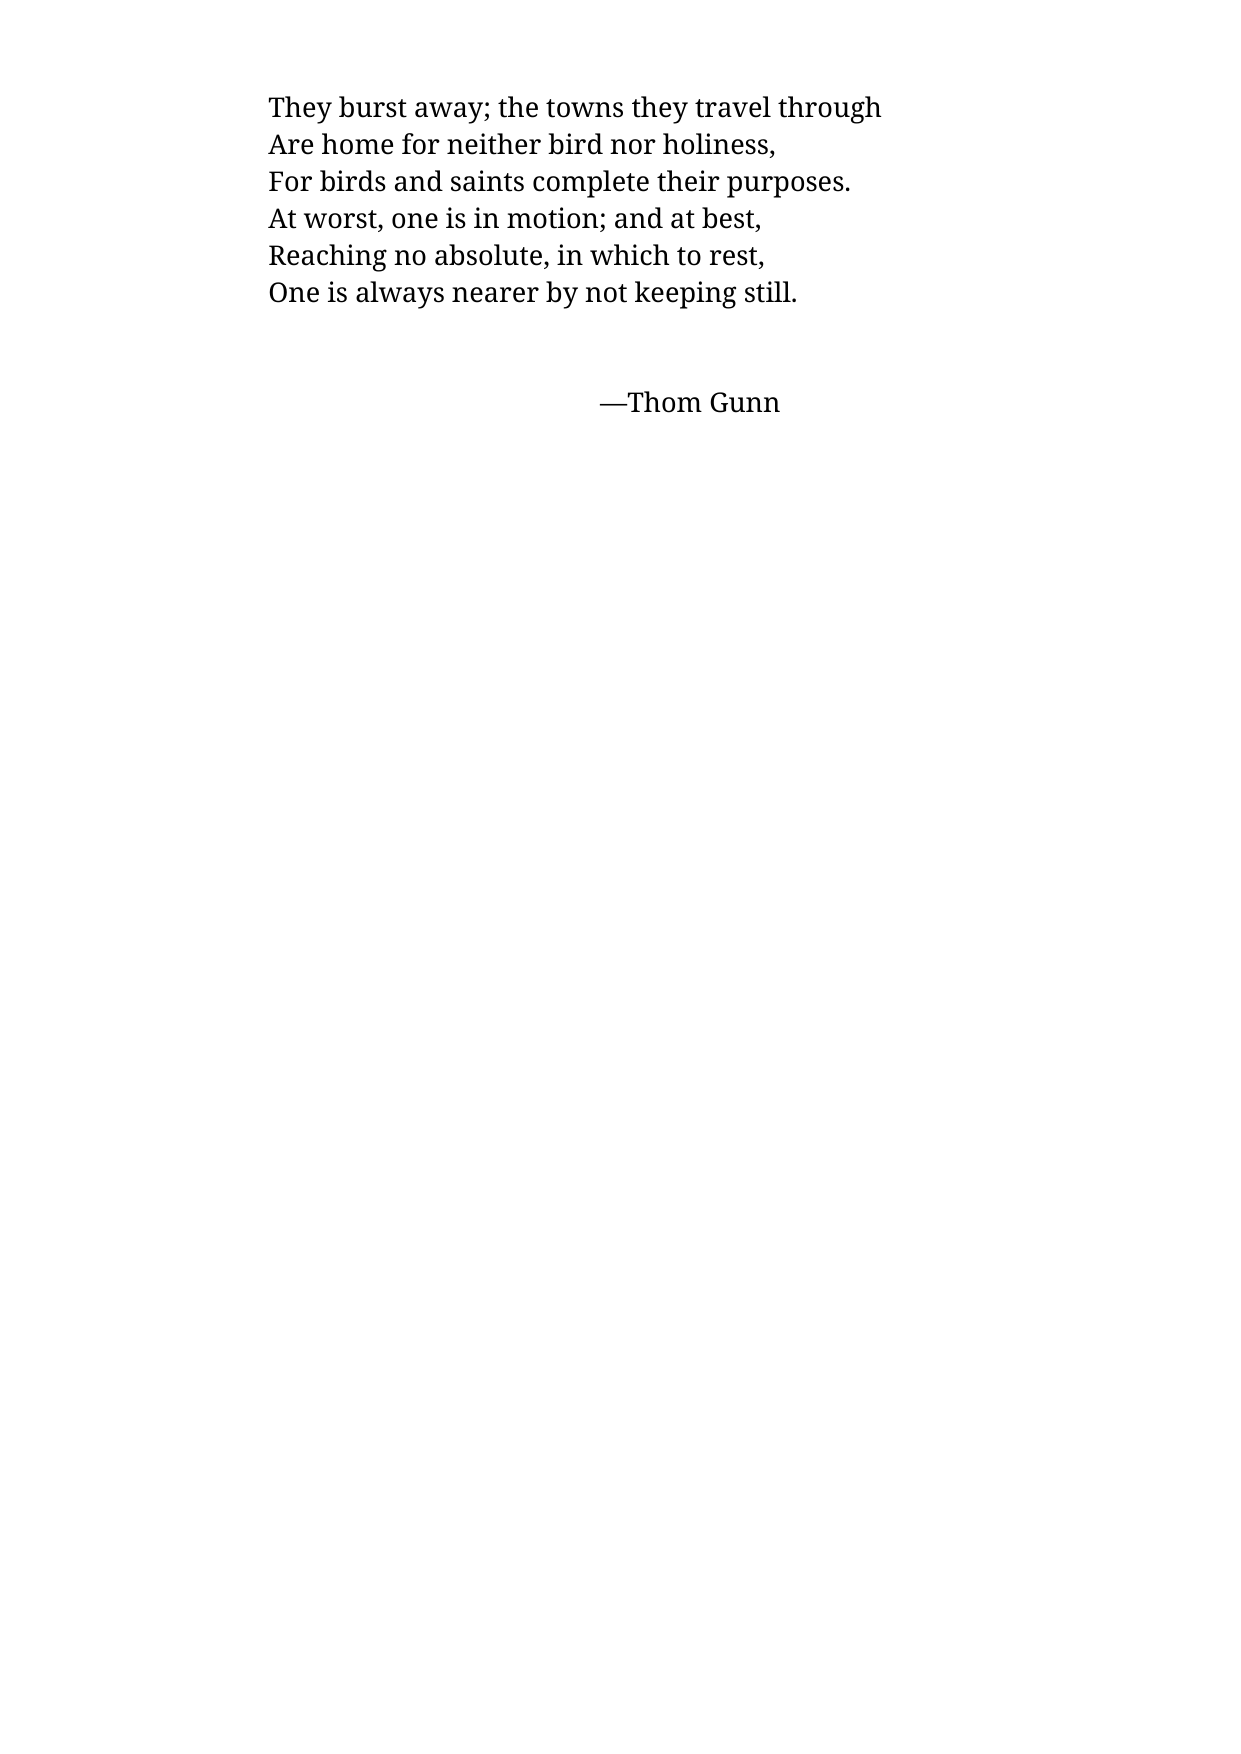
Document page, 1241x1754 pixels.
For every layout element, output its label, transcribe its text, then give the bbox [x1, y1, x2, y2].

text —Thom Gunn [268, 384, 1090, 421]
text One is always nearer by not keeping still. [268, 273, 1090, 310]
text Are home for neither bird nor holiness, [268, 126, 1090, 162]
text At worst, one is in motion; and at best, [268, 199, 1090, 236]
text For birds and saints complete their purposes. [268, 162, 1090, 199]
text They burst away; the towns they travel through [268, 89, 1090, 126]
text Reaching no absolute, in which to rest, [268, 236, 1090, 273]
